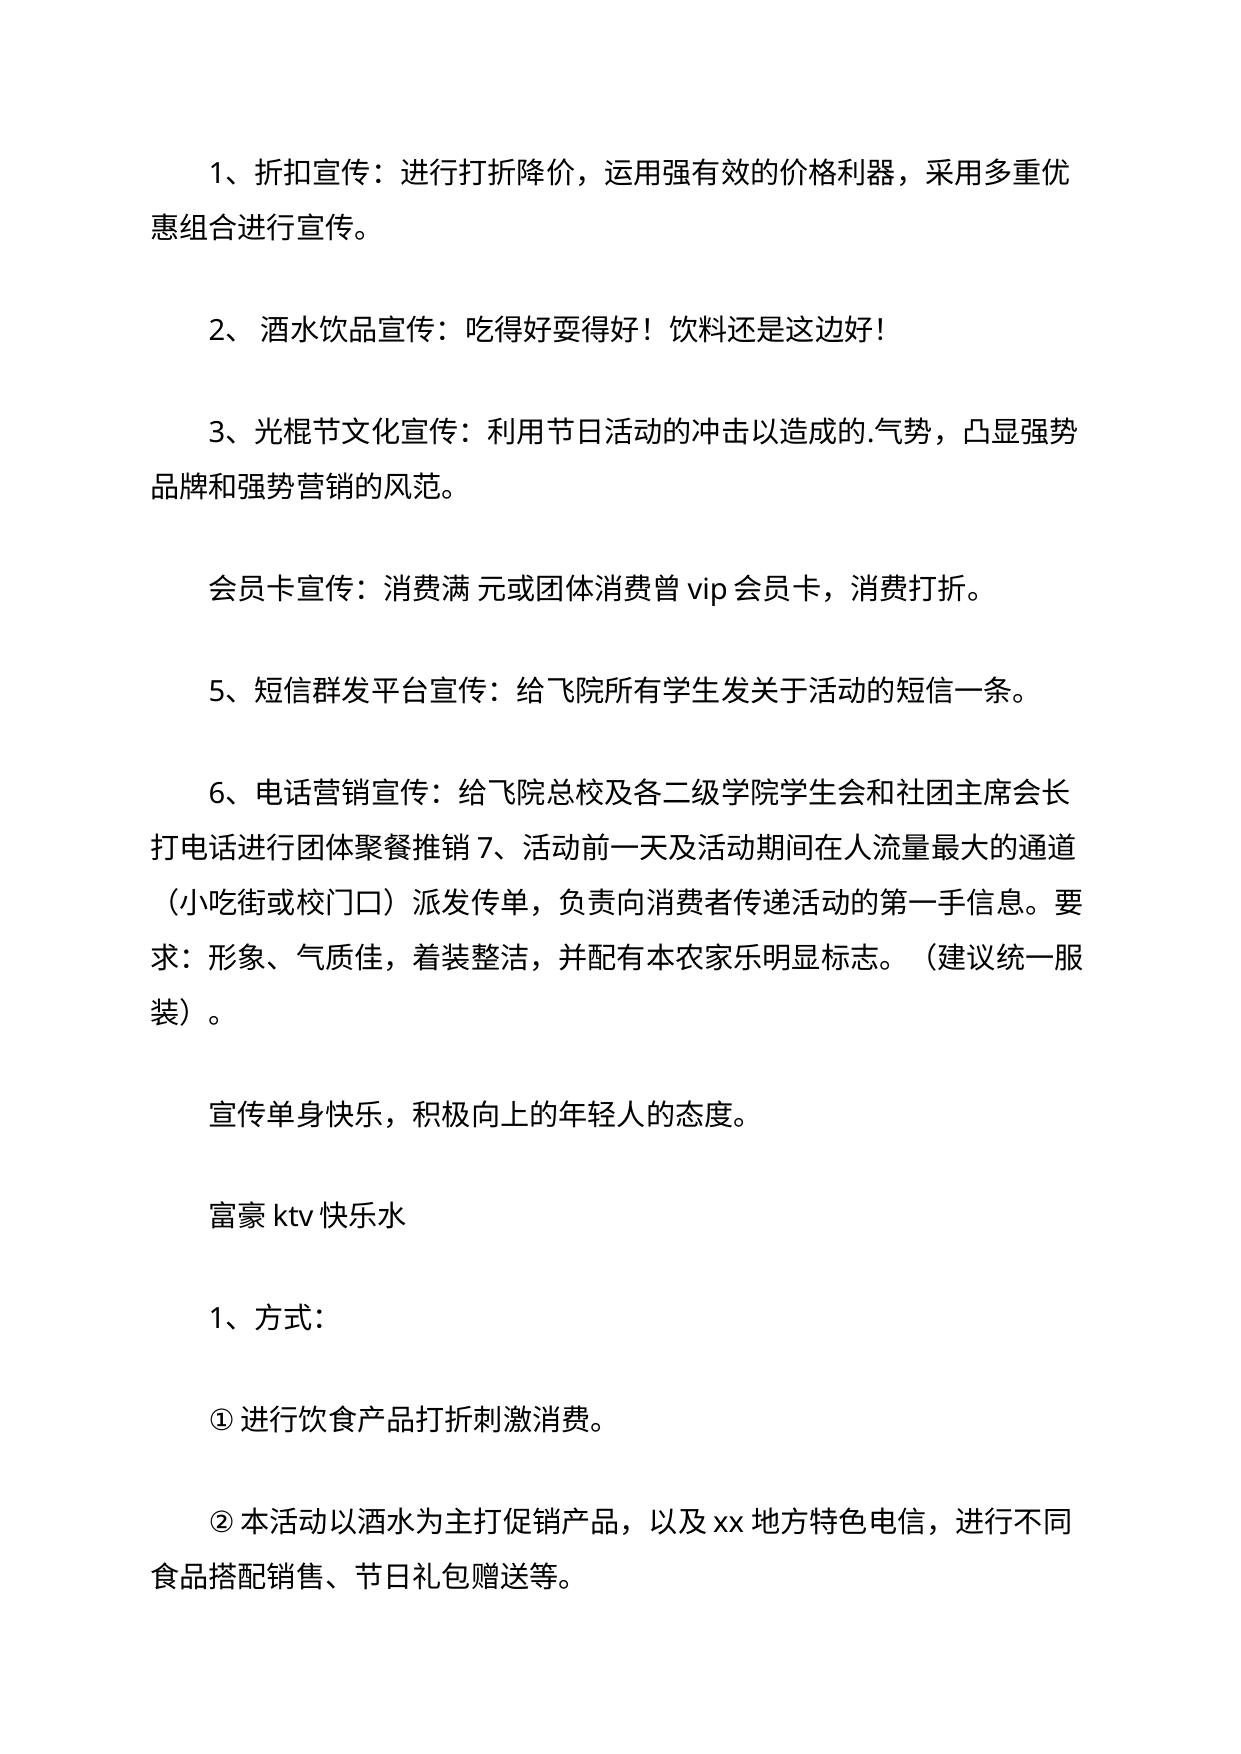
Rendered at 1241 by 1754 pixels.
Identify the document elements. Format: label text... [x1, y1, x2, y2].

text 3、光棍节文化宣传：利用节日活动的冲击以造成的.气势，凸显强势品牌和强势营销的风范。 [150, 409, 1090, 506]
text 6、电话营销宣传：给飞院总校及各二级学院学生会和社团主席会长打电话进行团体聚餐推销7、活动前一天及活动期间在人流量最大的通道（小吃街或校门口）派发传单，负责向消费者传递活动的第一手信息。要求：形象、气质佳，着装整洁，并配有本农家乐明显标志。（建议统一服装）。 [150, 769, 1090, 1032]
text 2、 酒水饮品宣传：吃得好耍得好！饮料还是这边好！ [150, 307, 1090, 349]
text 富豪ktv快乐水 [150, 1193, 1090, 1235]
text 会员卡宣传：消费满 元或团体消费曾vip会员卡，消费打折。 [150, 566, 1090, 608]
text ②本活动以酒水为主打促销产品，以及xx 地方特色电信，进行不同食品搭配销售、节日礼包赠送等。 [150, 1499, 1090, 1596]
text 宣传单身快乐，积极向上的年轻人的态度。 [150, 1091, 1090, 1133]
text ①进行饮食产品打折刺激消费。 [150, 1397, 1090, 1439]
text 1、方式： [150, 1295, 1090, 1337]
text 1、折扣宣传：进行打折降价，运用强有效的价格利器，采用多重优惠组合进行宣传。 [150, 150, 1090, 247]
text 5、短信群发平台宣传：给飞院所有学生发关于活动的短信一条。 [150, 667, 1090, 710]
